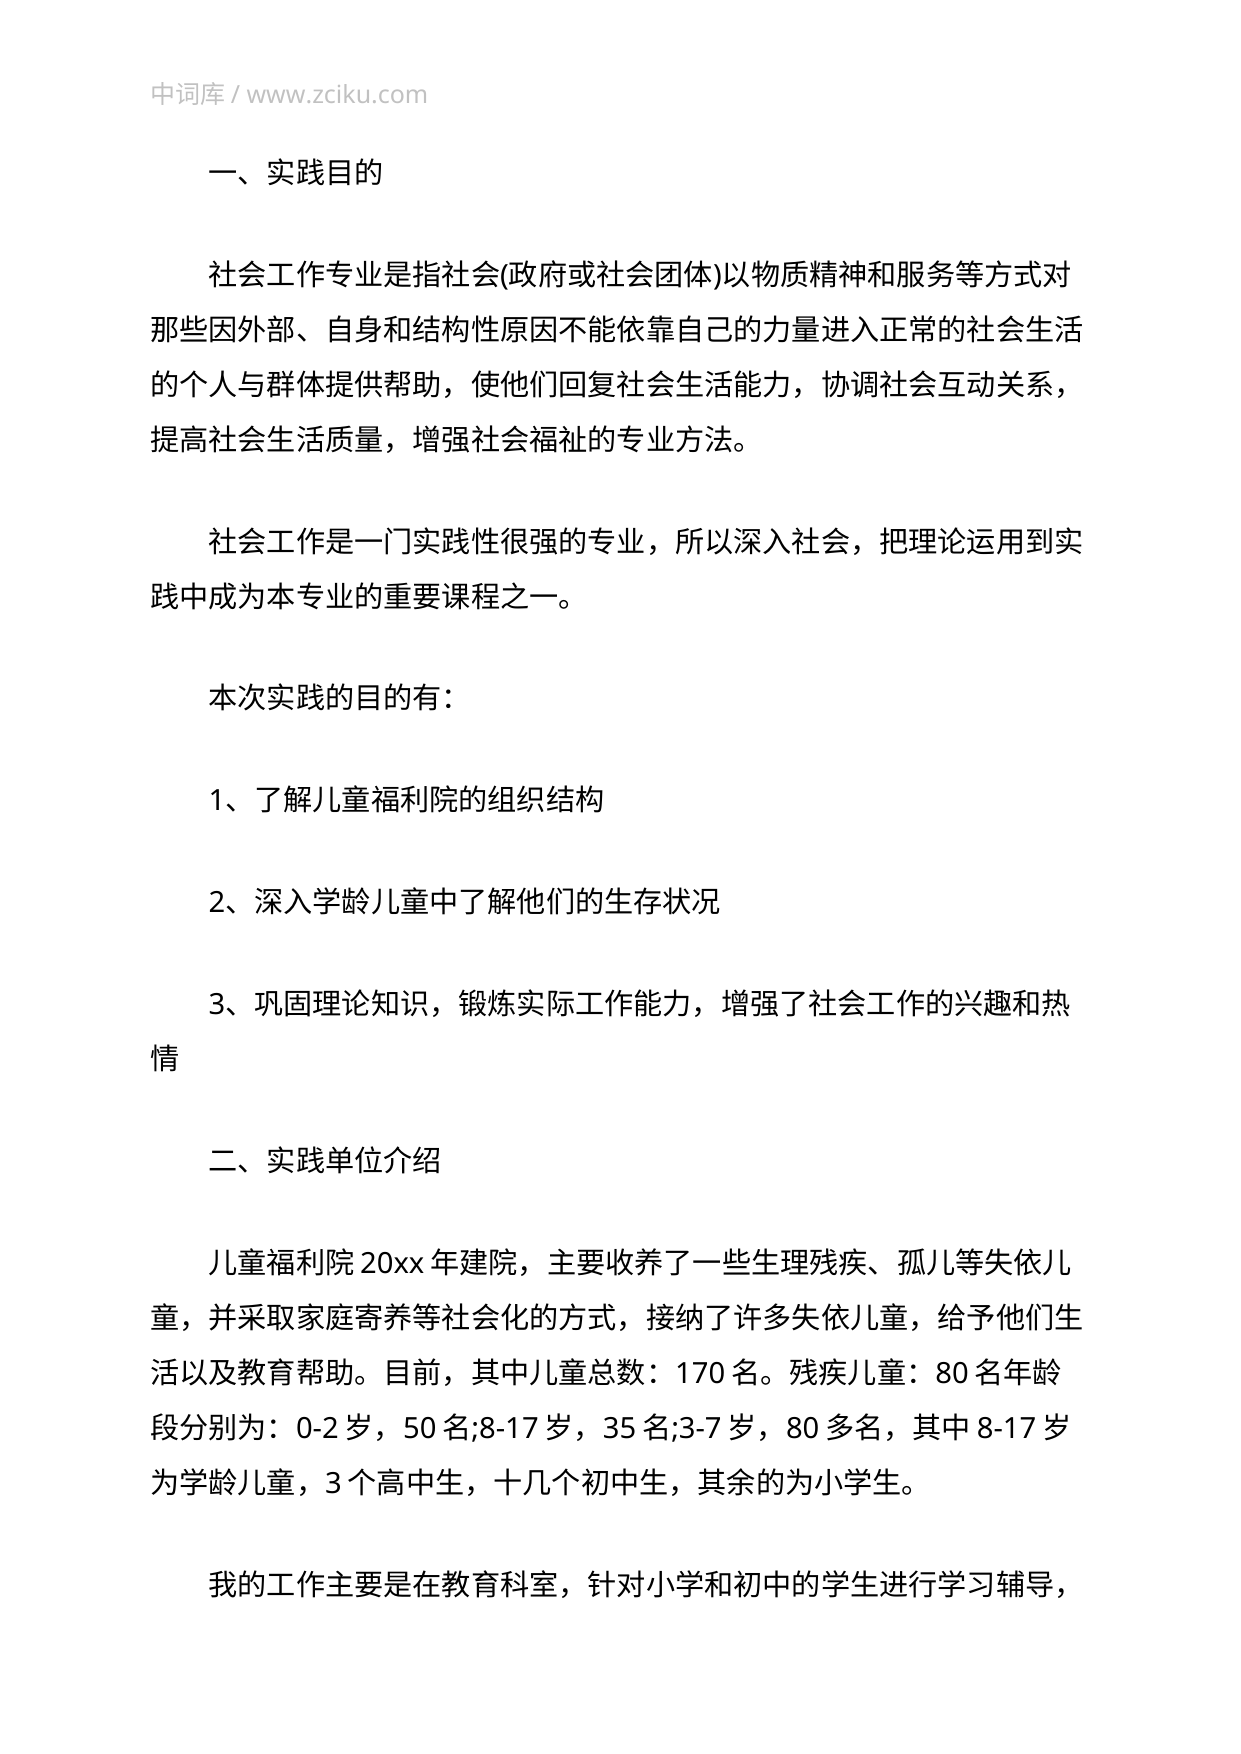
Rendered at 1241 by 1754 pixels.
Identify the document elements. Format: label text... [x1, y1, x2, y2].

text 本次实践的目的有： [150, 675, 1090, 717]
text 一、实践目的 [150, 150, 1090, 192]
text 1、了解儿童福利院的组织结构 [150, 777, 1090, 819]
text 儿童福利院20xx年建院，主要收养了一些生理残疾、孤儿等失依儿童，并采取家庭寄养等社会化的方式，接纳了许多失依儿童，给予他们生活以及教育帮助。目前，其中儿童总数：170名。残疾儿童：80名年龄段分别为：0-2岁，50名;8-17岁，35名;3-7岁，80多名，其中8-17岁为学龄儿童，3个高中生，十几个初中生，其余的为小学生。 [150, 1239, 1090, 1502]
text 3、巩固理论知识，锻炼实际工作能力，增强了社会工作的兴趣和热情 [150, 981, 1090, 1078]
text 社会工作是一门实践性很强的专业，所以深入社会，把理论运用到实践中成为本专业的重要课程之一。 [150, 518, 1090, 616]
text 社会工作专业是指社会(政府或社会团体)以物质精神和服务等方式对那些因外部、自身和结构性原因不能依靠自己的力量进入正常的社会生活的个人与群体提供帮助，使他们回复社会生活能力，协调社会互动关系，提高社会生活质量，增强社会福祉的专业方法。 [150, 252, 1090, 459]
text 2、深入学龄儿童中了解他们的生存状况 [150, 879, 1090, 921]
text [150, 1561, 1090, 1603]
text 二、实践单位介绍 [150, 1137, 1090, 1180]
